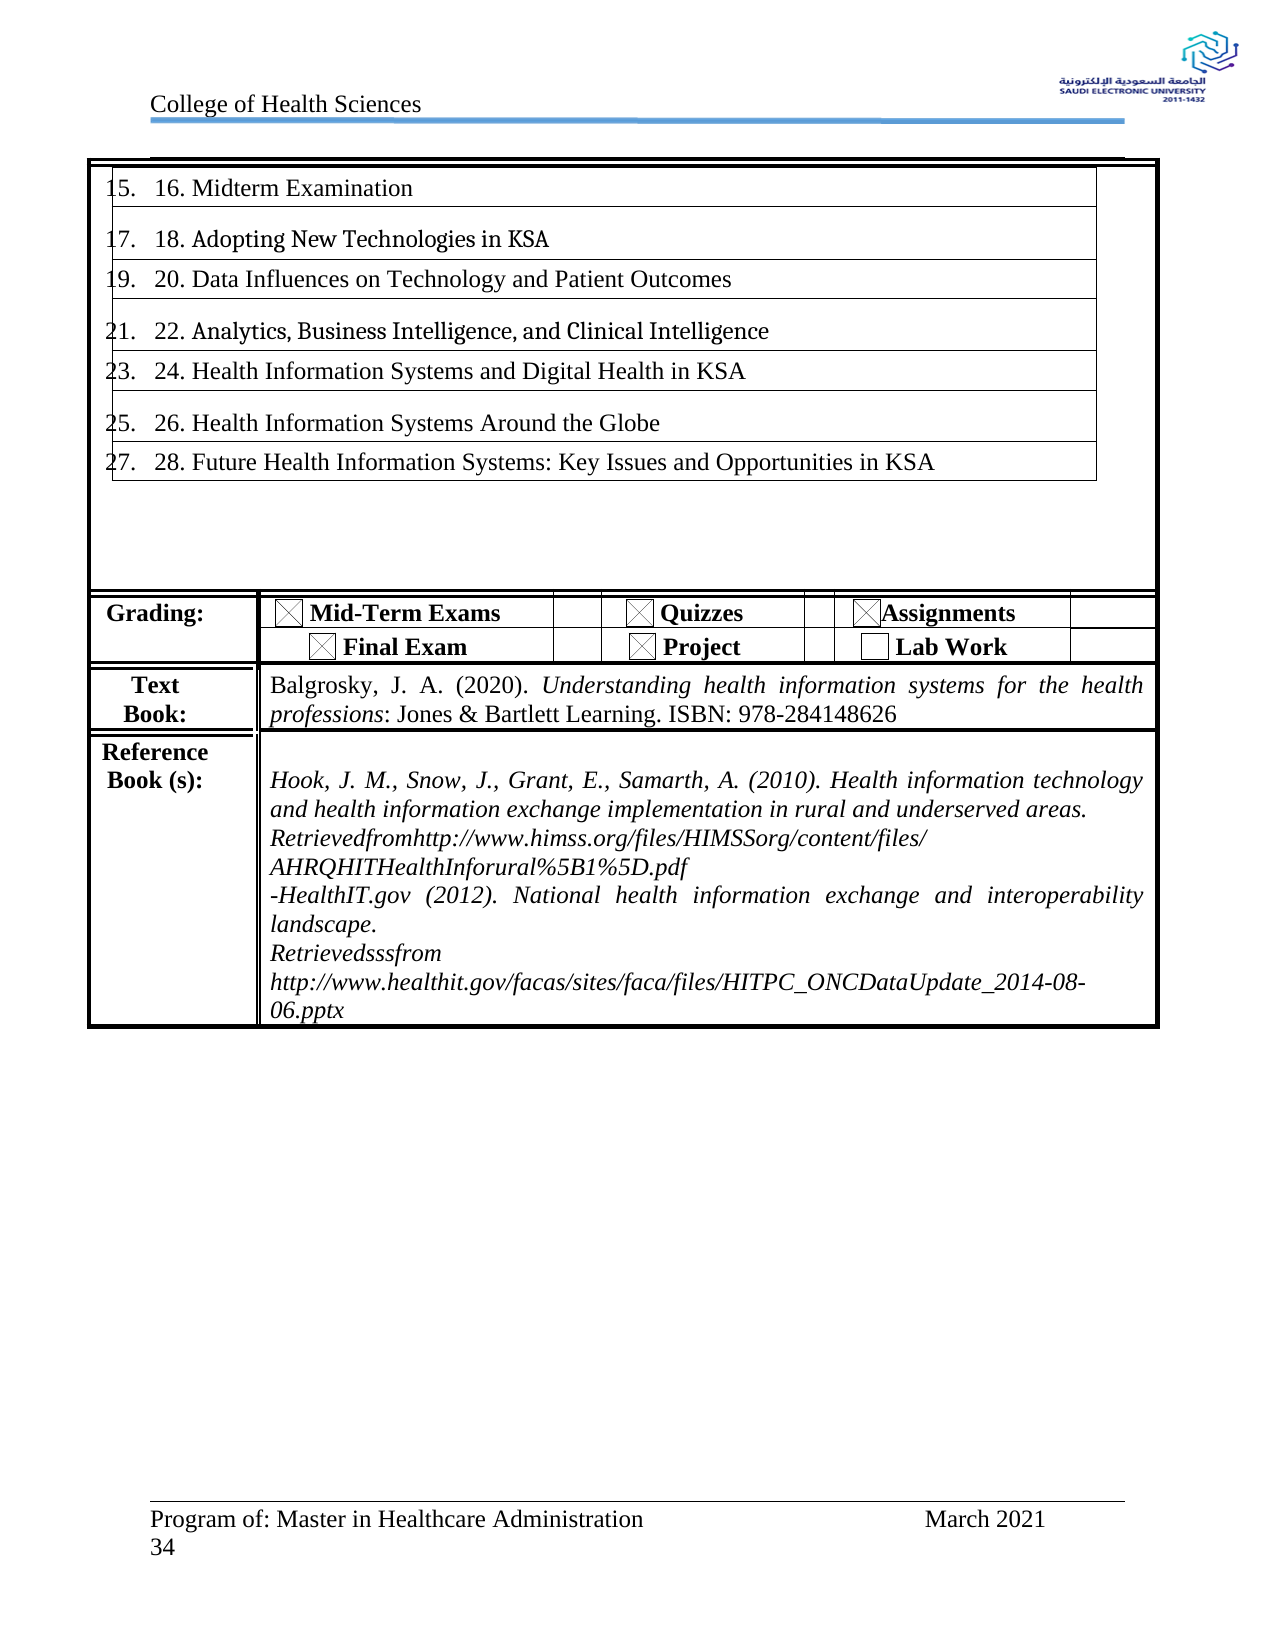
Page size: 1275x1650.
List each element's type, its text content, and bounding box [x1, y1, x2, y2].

table_cell Mid-Term Exams [261, 598, 553, 627]
table_cell [554, 628, 601, 661]
table_cell [1071, 598, 1155, 627]
table_cell Text Book: [91, 664, 256, 727]
table_cell [805, 598, 834, 627]
table_cell [91, 167, 1155, 589]
table_cell [805, 628, 834, 661]
table_cell Final Exam [261, 628, 553, 661]
table_cell Lab Work [835, 628, 1070, 661]
table_cell Project [602, 628, 804, 661]
table_cell [1071, 629, 1155, 661]
table_cell Balgrosky, J. A. (2020). Understanding health information systems for the health professions: Jones & Bartlett Learning. ISBN: 978-284148626 [261, 665, 1155, 727]
picture [1048, 25, 1246, 113]
picture [150, 117, 1125, 124]
table_cell Quizzes [602, 598, 804, 627]
table_cell [554, 598, 601, 627]
table_cell Assignments [835, 598, 1070, 627]
table_cell Reference Book (s): [91, 728, 258, 1024]
table_cell Grading: [91, 598, 256, 661]
table_cell Hook, J. M., Snow, J., Grant, E., Samarth, A. (2010). Health information technology and health information exchange implementation in rural and underserved areas. Retrievedfromhttp://www.himss.org/files/HIMSSorg/content/files/AHRQHITHealthInforural%5B1%5D.pdf -HealthIT.gov (2012). National health information exchange and interoperability landscape. Retrievedsssfrom http://www.healthit.gov/facas/sites/faca/files/HITPC_ONCDataUpdate_2014-08-06.pptx [261, 732, 1155, 1024]
